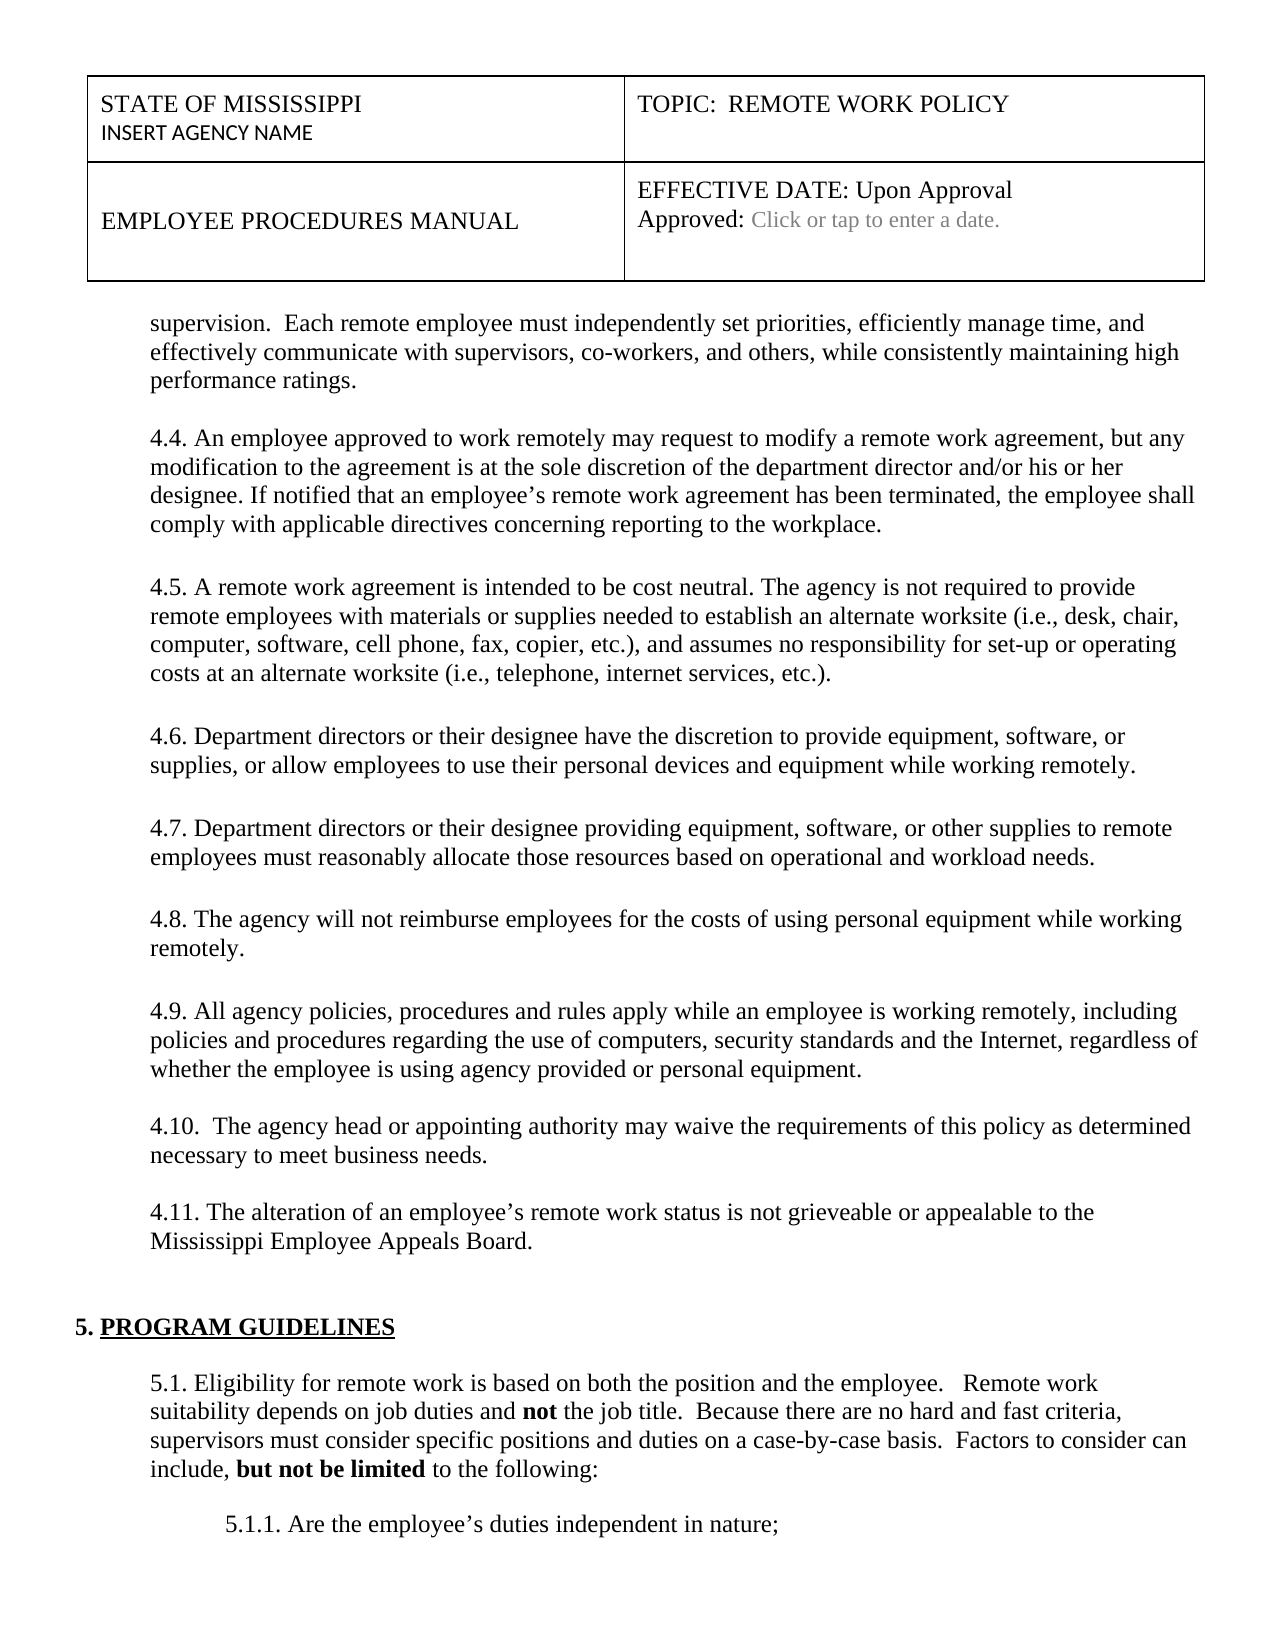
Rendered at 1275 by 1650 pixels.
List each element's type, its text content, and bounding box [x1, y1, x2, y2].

text 4.8. The agency will not reimburse employees for the costs of using personal equipment while working remotely. [150, 904, 1200, 962]
text 5. PROGRAM GUIDELINES [75, 1312, 1200, 1341]
text 5.1.1. Are the employee’s duties independent in nature; [150, 1509, 1200, 1538]
text 5.1. Eligibility for remote work is based on both the position and the employee. Remote work suitability depends on job duties and not the job title. Because there are no hard and fast criteria, supervisors must consider specific positions and duties on a case-by-case basis. Factors to consider can include, but not be limited to the following: [150, 1368, 1200, 1483]
text 4.4. An employee approved to work remotely may request to modify a remote work agreement, but any modification to the agreement is at the sole discretion of the department director and/or his or her designee. If notified that an employee’s remote work agreement has been terminated, the employee shall comply with applicable directives concerning reporting to the workplace. [150, 423, 1200, 538]
text 4.5. A remote work agreement is intended to be cost neutral. The agency is not required to provide remote employees with materials or supplies needed to establish an alternate worksite (i.e., desk, chair, computer, software, cell phone, fax, copier, etc.), and assumes no responsibility for set-up or operating costs at an alternate worksite (i.e., telephone, internet services, etc.). [150, 572, 1200, 687]
text 4.7. Department directors or their designee providing equipment, software, or other supplies to remote employees must reasonably allocate those resources based on operational and workload needs. [150, 813, 1200, 870]
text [150, 308, 1200, 394]
text 4.10. The agency head or appointing authority may waive the requirements of this policy as determined necessary to meet business needs. [150, 1111, 1200, 1169]
text 4.6. Department directors or their designee have the discretion to provide equipment, software, or supplies, or allow employees to use their personal devices and equipment while working remotely. [150, 721, 1200, 779]
text 4.9. All agency policies, procedures and rules apply while an employee is working remotely, including policies and procedures regarding the use of computers, security standards and the Internet, regardless of whether the employee is using agency provided or personal equipment. [150, 996, 1200, 1082]
text 4.11. The alteration of an employee’s remote work status is not grieveable or appealable to the Mississippi Employee Appeals Board. [150, 1197, 1200, 1255]
